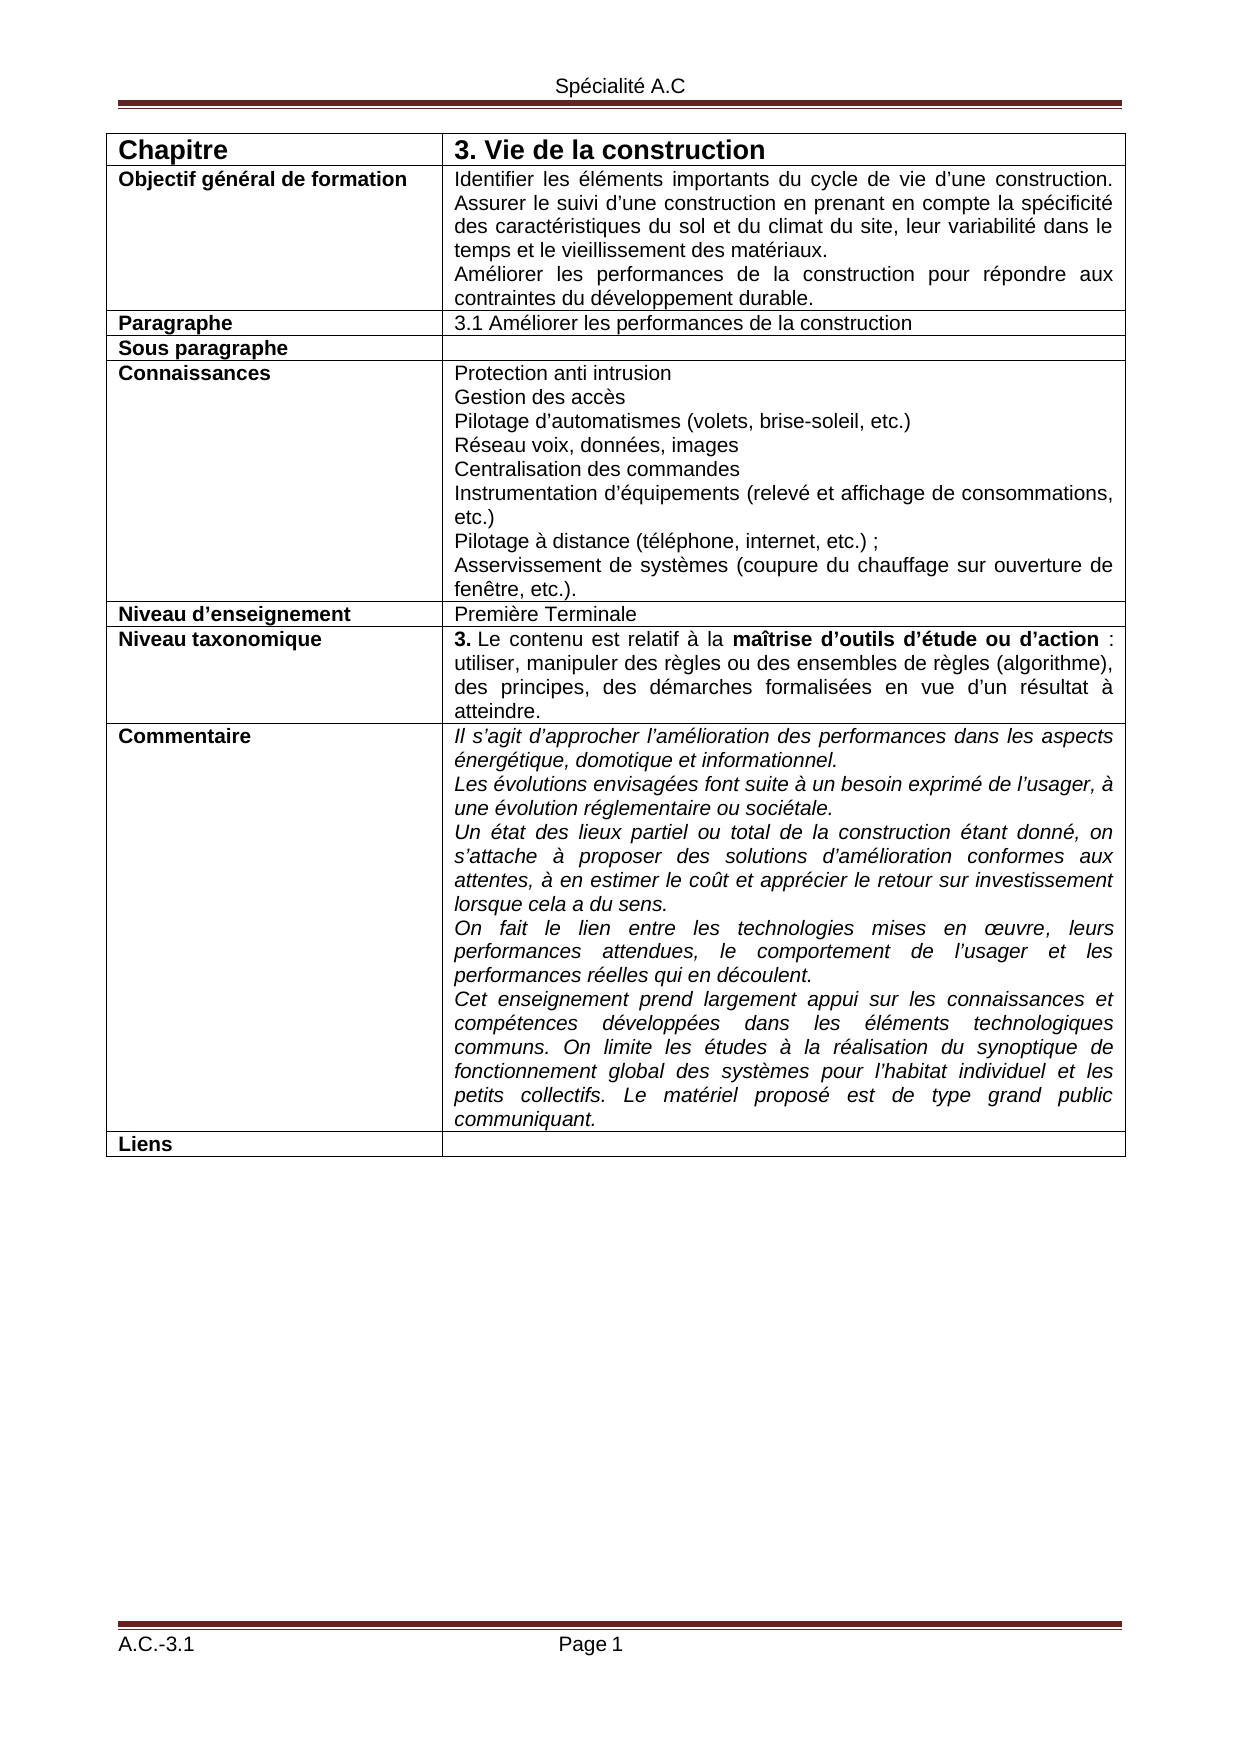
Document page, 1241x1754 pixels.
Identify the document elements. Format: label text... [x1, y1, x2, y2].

table_header 3. Vie de la construction [443, 134, 1125, 165]
table_cell Niveau taxonomique [107, 627, 442, 723]
table_cell Paragraphe [107, 311, 442, 335]
table_cell Première Terminale [443, 602, 1125, 626]
table_cell Identifier les éléments importants du cycle de vie d’une construction. Assurer le suivi d’une construction en prenant en compte la spécificité des caractéristiques du sol et du climat du site, leur variabilité dans le temps et le vieillissement des matériaux. Améliorer les performances de la construction pour répondre aux contraintes du développement durable. [443, 166, 1125, 310]
table_cell Connaissances [107, 361, 442, 601]
table_cell 3. Le contenu est relatif à la maîtrise d’outils d’étude ou d’action : utiliser, manipuler des règles ou des ensembles de règles (algorithme), des principes, des démarches formalisées en vue d’un résultat à atteindre. [443, 627, 1125, 723]
table_cell Niveau d’enseignement [107, 602, 442, 626]
table_cell Sous paragraphe [107, 336, 442, 360]
table_cell [443, 1132, 1125, 1156]
table_cell Objectif général de formation [107, 166, 442, 310]
table_cell [443, 336, 1125, 360]
table_header Chapitre [107, 134, 442, 165]
table_cell Il s’agit d’approcher l’amélioration des performances dans les aspects énergétique, domotique et informationnel. Les évolutions envisagées font suite à un besoin exprimé de l’usager, à une évolution réglementaire ou sociétale. Un état des lieux partiel ou total de la construction étant donné, on s’attache à proposer des solutions d’amélioration conformes aux attentes, à en estimer le coût et apprécier le retour sur investissement lorsque cela a du sens. On fait le lien entre les technologies mises en œuvre, leurs performances attendues, le comportement de l’usager et les performances réelles qui en découlent. Cet enseignement prend largement appui sur les connaissances et compétences développées dans les éléments technologiques communs. On limite les études à la réalisation du synoptique de fonctionnement global des systèmes pour l’habitat individuel et les petits collectifs. Le matériel proposé est de type grand public communiquant. [443, 724, 1125, 1131]
table_cell 3.1 Améliorer les performances de la construction [443, 311, 1125, 335]
table_cell Liens [107, 1132, 442, 1156]
table_cell Commentaire [107, 724, 442, 1131]
table_cell Protection anti intrusion Gestion des accès Pilotage d’automatismes (volets, brise-soleil, etc.) Réseau voix, données, images Centralisation des commandes Instrumentation d’équipements (relevé et affichage de consommations, etc.) Pilotage à distance (téléphone, internet, etc.) ; Asservissement de systèmes (coupure du chauffage sur ouverture de fenêtre, etc.). [443, 361, 1125, 601]
